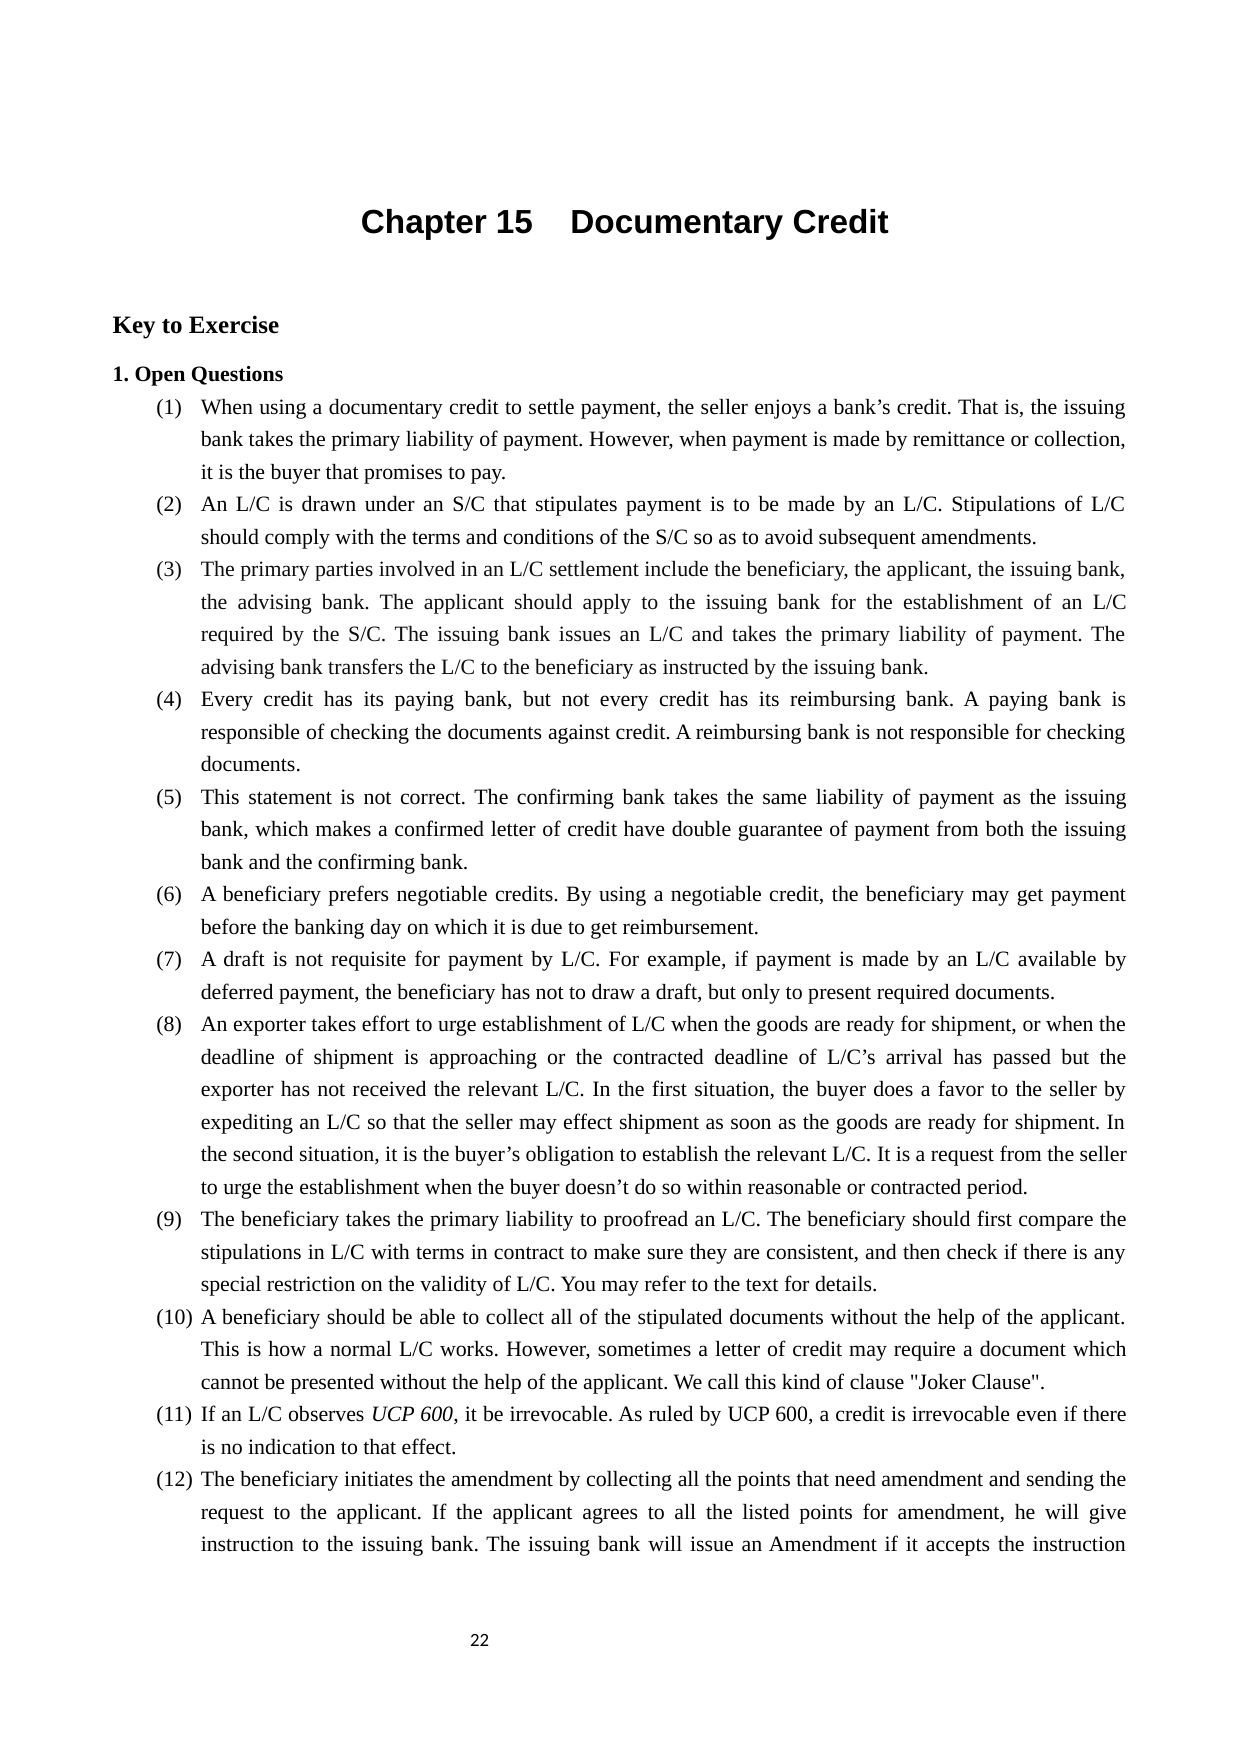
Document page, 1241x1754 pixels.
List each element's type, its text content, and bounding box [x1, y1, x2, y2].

list Key to Exercise [112, 309, 1128, 341]
list An L/C is drawn under an S/C that stipulates payment is to be made by an L/C. Stipulations of L/C should comply with the terms and conditions of the S/C so as to avoid subsequent amendments. [156, 487, 1128, 552]
list When using a documentary credit to settle payment, the seller enjoys a bank’s credit. That is, the issuing bank takes the primary liability of payment. However, when payment is made by remittance or collection, it is the buyer that promises to pay. [156, 390, 1128, 487]
list A draft is not requisite for payment by L/C. For example, if payment is made by an L/C available by deferred payment, the beneficiary has not to draw a draft, but only to present required documents. [156, 942, 1128, 1007]
list The beneficiary takes the primary liability to proofread an L/C. The beneficiary should first compare the stipulations in L/C with terms in contract to make sure they are consistent, and then check if there is any special restriction on the validity of L/C. You may refer to the text for details. [156, 1202, 1128, 1300]
list If an L/C observes UCP 600, it be irrevocable. As ruled by UCP 600, a credit is irrevocable even if there is no indication to that effect. [156, 1397, 1128, 1462]
list Every credit has its paying bank, but not every credit has its reimbursing bank. A paying bank is responsible of checking the documents against credit. A reimbursing bank is not responsible for checking documents. [156, 682, 1128, 780]
list This statement is not correct. The confirming bank takes the same liability of payment as the issuing bank, which makes a confirmed letter of credit have double guarantee of payment from both the issuing bank and the confirming bank. [156, 780, 1128, 877]
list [156, 1462, 1128, 1560]
list A beneficiary should be able to collect all of the stipulated documents without the help of the applicant. This is how a normal L/C works. However, sometimes a letter of credit may require a document which cannot be presented without the help of the applicant. We call this kind of clause "Joker Clause". [156, 1300, 1128, 1397]
list A beneficiary prefers negotiable credits. By using a negotiable credit, the beneficiary may get payment before the banking day on which it is due to get reimbursement. [156, 877, 1128, 942]
list Open Questions [112, 357, 1128, 390]
subtitle Chapter 15 Documentary Credit [112, 189, 1128, 254]
list The primary parties involved in an L/C settlement include the beneficiary, the applicant, the issuing bank, the advising bank. The applicant should apply to the issuing bank for the establishment of an L/C required by the S/C. The issuing bank issues an L/C and takes the primary liability of payment. The advising bank transfers the L/C to the beneficiary as instructed by the issuing bank. [156, 552, 1128, 682]
list An exporter takes effort to urge establishment of L/C when the goods are ready for shipment, or when the deadline of shipment is approaching or the contracted deadline of L/C’s arrival has passed but the exporter has not received the relevant L/C. In the first situation, the buyer does a favor to the seller by expediting an L/C so that the seller may effect shipment as soon as the goods are ready for shipment. In the second situation, it is the buyer’s obligation to establish the relevant L/C. It is a request from the seller to urge the establishment when the buyer doesn’t do so within reasonable or contracted period. [156, 1007, 1128, 1202]
